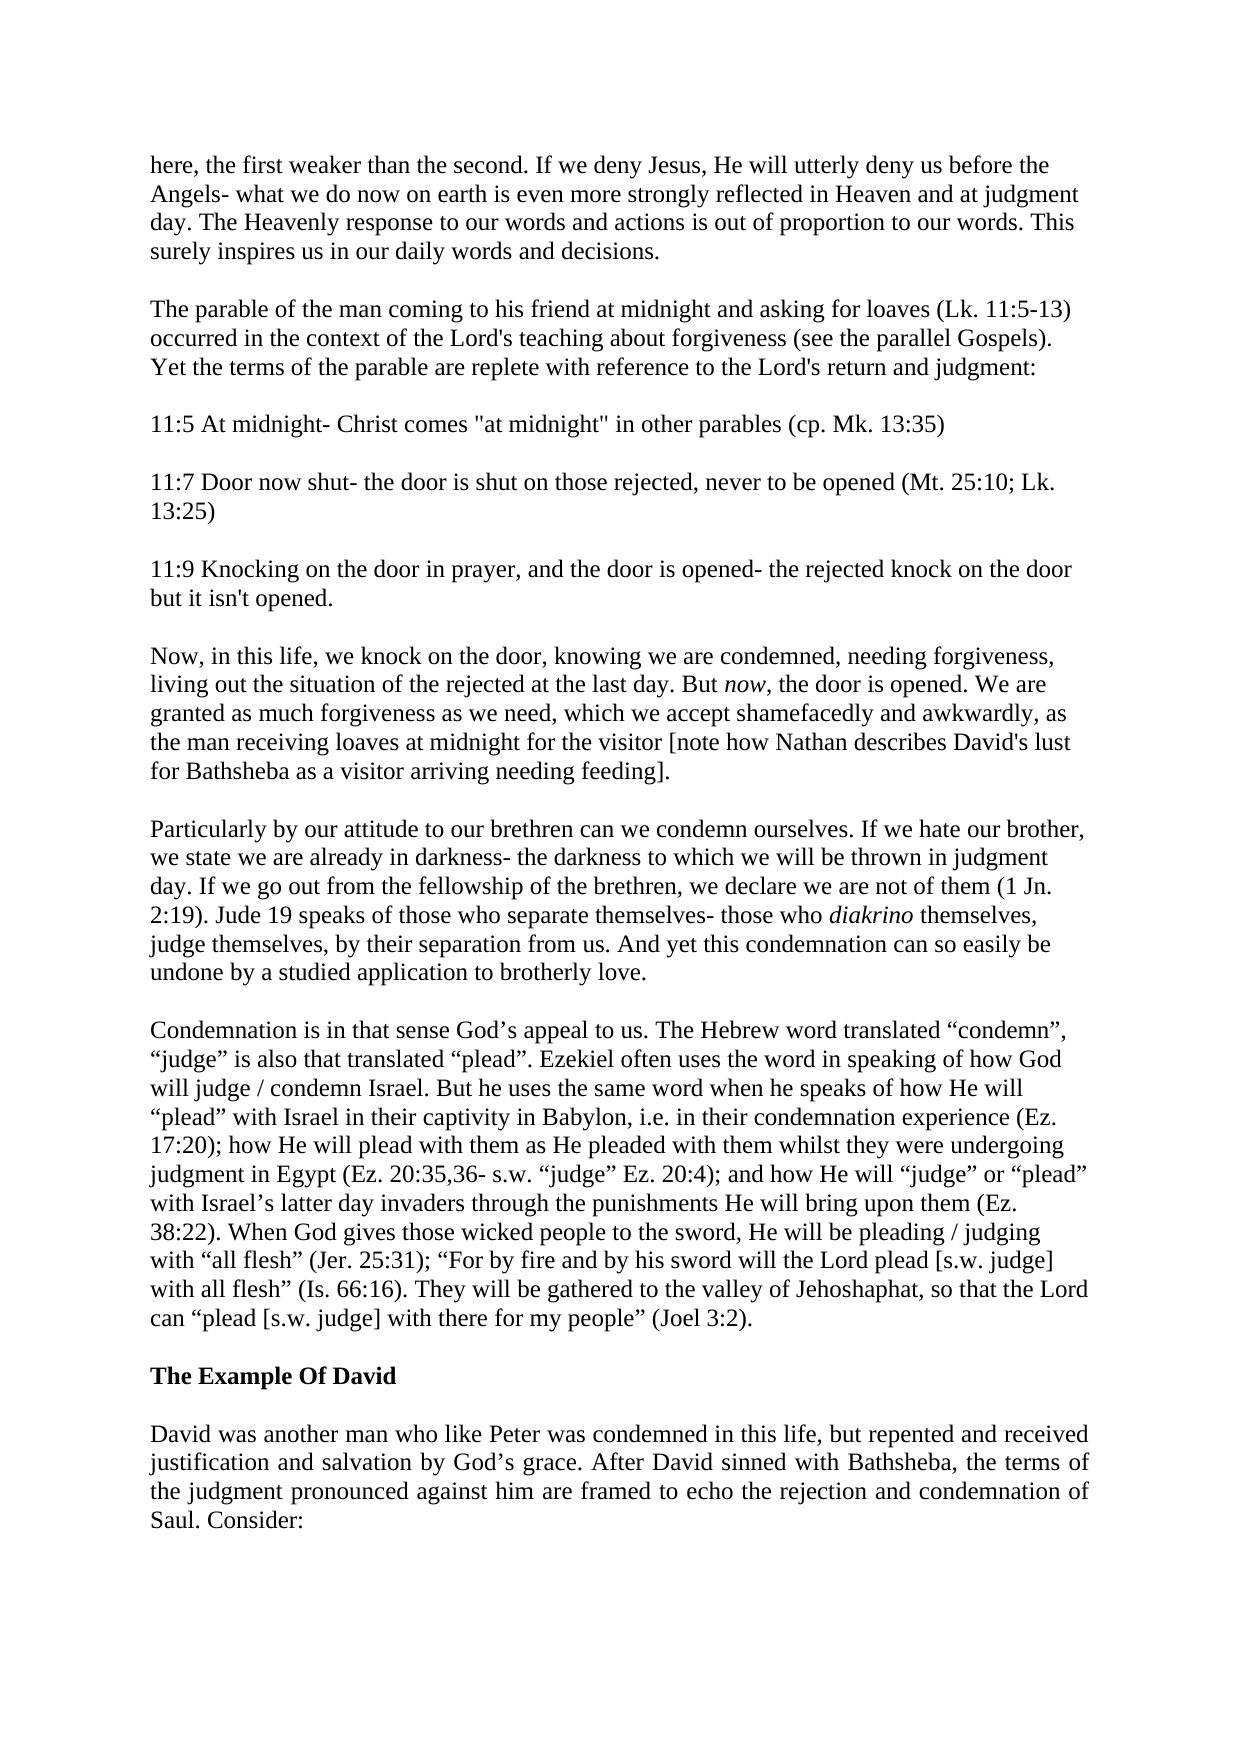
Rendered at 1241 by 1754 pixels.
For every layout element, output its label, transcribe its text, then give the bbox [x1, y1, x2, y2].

text Condemnation is in that sense God’s appeal to us. The Hebrew word translated “condemn”, “judge” is also that translated “plead”. Ezekiel often uses the word in speaking of how God will judge / condemn Israel. But he uses the same word when he speaks of how He will “plead” with Israel in their captivity in Babylon, i.e. in their condemnation experience (Ez. 17:20); how He will plead with them as He pleaded with them whilst they were undergoing judgment in Egypt (Ez. 20:35,36- s.w. “judge” Ez. 20:4); and how He will “judge” or “plead” with Israel’s latter day invaders through the punishments He will bring upon them (Ez. 38:22). When God gives those wicked people to the sword, He will be pleading / judging with “all flesh” (Jer. 25:31); “For by fire and by his sword will the Lord plead [s.w. judge] with all flesh” (Is. 66:16). They will be gathered to the valley of Jehoshaphat, so that the Lord can “plead [s.w. judge] with there for my people” (Joel 3:2). [150, 1015, 1090, 1332]
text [150, 150, 1090, 265]
text Particularly by our attitude to our brethren can we condemn ourselves. If we hate our brother, we state we are already in darkness- the darkness to which we will be thrown in judgment day. If we go out from the fellowship of the brethren, we declare we are not of them (1 Jn. 2:19). Jude 19 speaks of those who separate themselves- those who diakrino themselves, judge themselves, by their separation from us. And yet this condemnation can so easily be undone by a studied application to brotherly love. [150, 814, 1090, 986]
text 11:5 At midnight- Christ comes "at midnight" in other parables (cp. Mk. 13:35) [150, 409, 1090, 438]
text 11:9 Knocking on the door in prayer, and the door is opened- the rejected knock on the door but it isn't opened. [150, 554, 1090, 612]
text The Example Of David [150, 1361, 1090, 1389]
text David was another man who like Peter was condemned in this life, but repented and received justification and salvation by God’s grace. After David sinned with Bathsheba, the terms of the judgment pronounced against him are framed to echo the rejection and condemnation of Saul. Consider: [150, 1419, 1090, 1534]
text Now, in this life, we knock on the door, knowing we are condemned, needing forgiveness, living out the situation of the rejected at the last day. But now, the door is opened. We are granted as much forgiveness as we need, which we accept shamefacedly and awkwardly, as the man receiving loaves at midnight for the visitor [note how Nathan describes David's lust for Bathsheba as a visitor arriving needing feeding]. [150, 641, 1090, 784]
text The parable of the man coming to his friend at midnight and asking for loaves (Lk. 11:5-13) occurred in the context of the Lord's teaching about forgiveness (see the parallel Gospels). Yet the terms of the parable are replete with reference to the Lord's return and judgment: [150, 294, 1090, 380]
text 11:7 Door now shut- the door is shut on those rejected, never to be opened (Mt. 25:10; Lk. 13:25) [150, 467, 1090, 525]
